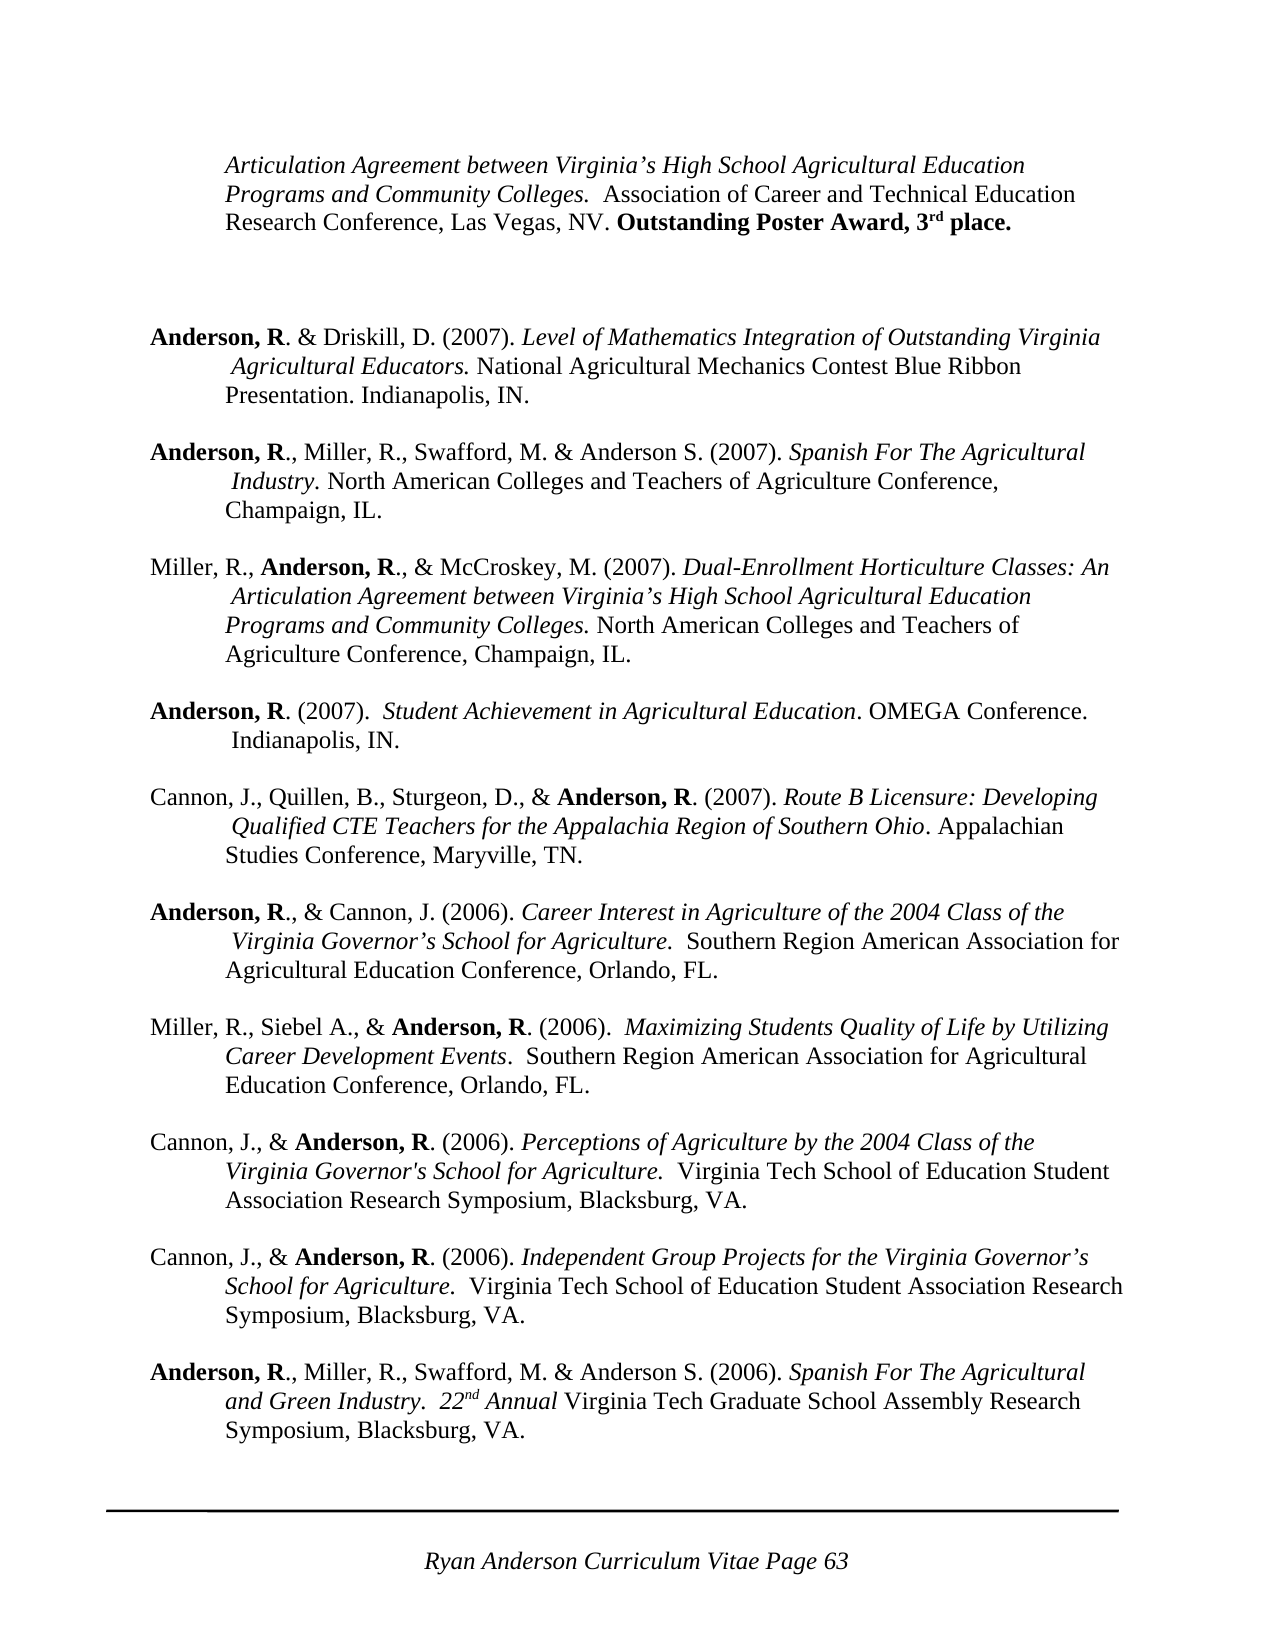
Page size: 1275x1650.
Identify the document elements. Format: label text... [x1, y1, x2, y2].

text Indianapolis, IN. [150, 725, 1125, 754]
text Agricultural Educators. National Agricultural Mechanics Contest Blue Ribbon Presentation. Indianapolis, IN. [225, 351, 1125, 409]
text Virginia Governor’s School for Agriculture. Southern Region American Association for Agricultural Education Conference, Orlando, FL. [225, 926, 1125, 984]
text Articulation Agreement between Virginia’s High School Agricultural Education Programs and Community Colleges. Association of Career and Technical Education Research Conference, Las Vegas, NV. Outstanding Poster Award, 3rd place. [225, 150, 1125, 236]
text and Green Industry. 22nd Annual Virginia Tech Graduate School Assembly Research Symposium, Blacksburg, VA. [225, 1386, 1125, 1444]
text Industry. North American Colleges and Teachers of Agriculture Conference, Champaign, IL. [225, 466, 1125, 524]
text Anderson, R., Miller, R., Swafford, M. & Anderson S. (2006). Spanish For The Agricultural [150, 1357, 1125, 1386]
text Cannon, J., Quillen, B., Sturgeon, D., & Anderson, R. (2007). Route B Licensure: Developing [150, 782, 1125, 811]
text Miller, R., Anderson, R., & McCroskey, M. (2007). Dual-Enrollment Horticulture Classes: An [150, 552, 1125, 581]
text Cannon, J., & Anderson, R. (2006). Independent Group Projects for the Virginia Governor’s School for Agriculture. Virginia Tech School of Education Student Association Research Symposium, Blacksburg, VA. [150, 1242, 1125, 1329]
text Anderson, R. & Driskill, D. (2007). Level of Mathematics Integration of Outstanding Virginia [150, 322, 1125, 351]
text Anderson, R., Miller, R., Swafford, M. & Anderson S. (2007). Spanish For The Agricultural [150, 437, 1125, 466]
text Miller, R., Siebel A., & Anderson, R. (2006). Maximizing Students Quality of Life by Utilizing Career Development Events. Southern Region American Association for Agricultural Education Conference, Orlando, FL. [150, 1012, 1125, 1099]
text Anderson, R., & Cannon, J. (2006). Career Interest in Agriculture of the 2004 Class of the [150, 897, 1125, 926]
text Anderson, R. (2007). Student Achievement in Agricultural Education. OMEGA Conference. [150, 696, 1125, 725]
text Articulation Agreement between Virginia’s High School Agricultural Education Programs and Community Colleges. North American Colleges and Teachers of Agriculture Conference, Champaign, IL. [225, 581, 1125, 667]
text Cannon, J., & Anderson, R. (2006). Perceptions of Agriculture by the 2004 Class of the Virginia Governor's School for Agriculture. Virginia Tech School of Education Student Association Research Symposium, Blacksburg, VA. [150, 1127, 1125, 1214]
text Qualified CTE Teachers for the Appalachia Region of Southern Ohio. Appalachian Studies Conference, Maryville, TN. [225, 811, 1125, 869]
